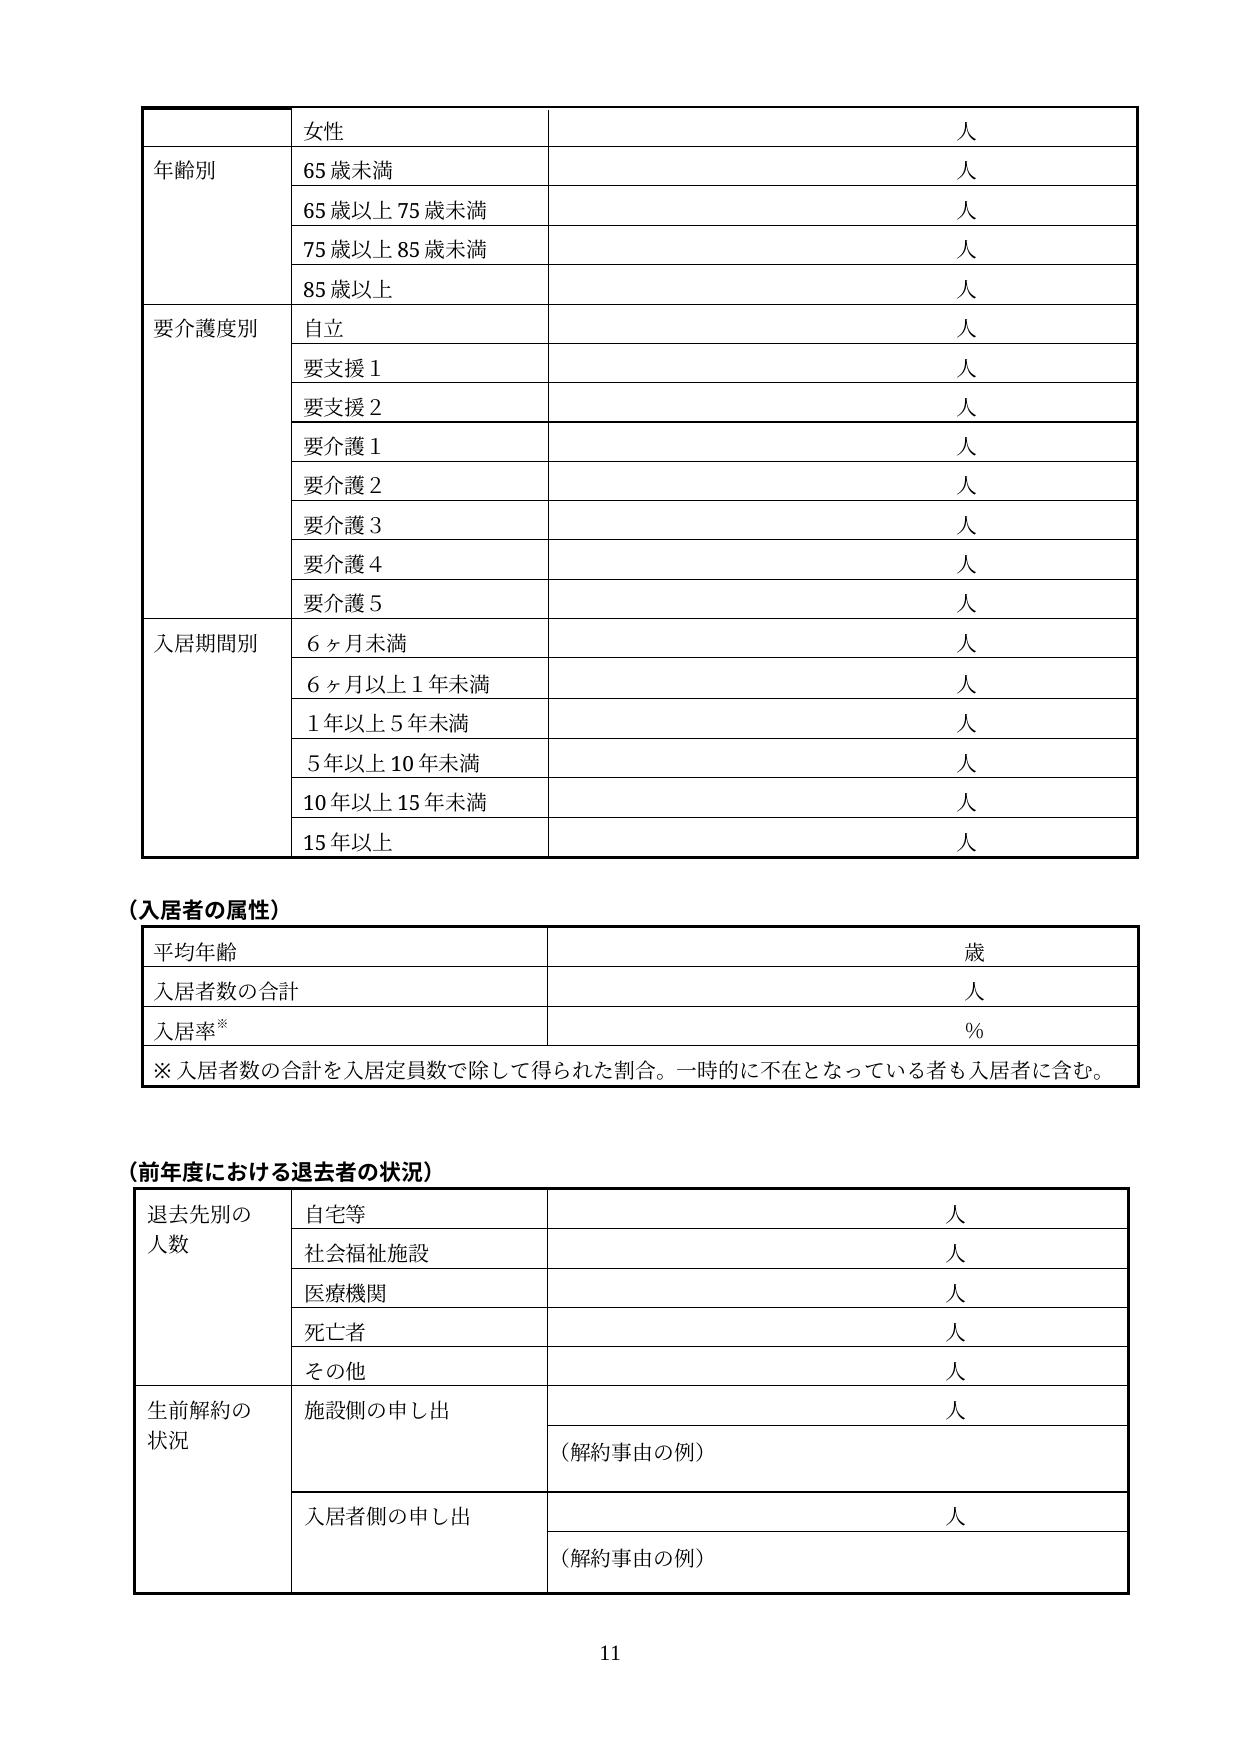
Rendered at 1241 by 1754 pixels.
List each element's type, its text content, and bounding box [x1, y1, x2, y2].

table_cell 施設側の申し出 [292, 1386, 547, 1491]
table_cell 人 [549, 226, 1136, 264]
table_cell 自立 [292, 305, 548, 343]
table_cell 人 [549, 383, 1136, 421]
table_cell 人 [549, 699, 1136, 738]
table_cell 入居者側の申し出 [292, 1493, 547, 1592]
table_cell 65歳未満 [292, 147, 548, 185]
table_cell 人 [548, 1347, 1127, 1385]
table_cell 入居率※ [144, 1007, 547, 1045]
table_cell 人 [548, 1229, 1127, 1268]
table_cell 人 [549, 108, 1136, 146]
table_cell 人 [548, 967, 1137, 1006]
table_cell 人 [549, 739, 1136, 777]
table_cell 人 [548, 1386, 1127, 1425]
table_cell 75歳以上85歳未満 [292, 226, 548, 264]
table_cell 人 [549, 778, 1136, 817]
table_cell ５年以上10年未満 [292, 739, 548, 777]
table_cell 65歳以上75歳未満 [292, 186, 548, 224]
table_cell 人 [549, 540, 1136, 578]
table_header 自宅等 [292, 1190, 547, 1228]
table_cell 要介護４ [292, 540, 548, 578]
table_cell ６ヶ月以上１年未満 [292, 658, 548, 698]
table_cell （解約事由の例） [548, 1426, 1127, 1491]
table_cell 入居期間別 [144, 619, 291, 856]
table_cell 人 [548, 1269, 1127, 1307]
table_cell 年齢別 [144, 147, 291, 303]
table_cell ％ [548, 1007, 1137, 1045]
table_cell 要支援１ [292, 344, 548, 382]
table_header 平均年齢 [144, 928, 547, 966]
table_cell 女性 [292, 108, 549, 146]
table_cell 要支援２ [292, 383, 548, 421]
text （入居者の属性） [117, 893, 1122, 924]
table_cell ※ 入居者数の合計を入居定員数で除して得られた割合。一時的に不在となっている者も入居者に含む。 [144, 1046, 1137, 1084]
table_cell 人 [549, 186, 1136, 224]
table_cell 人 [549, 658, 1136, 698]
table_cell 要介護度別 [144, 305, 291, 618]
table_header 退去先別の 人数 [136, 1190, 291, 1385]
table_cell 人 [549, 462, 1136, 500]
table_cell 要介護３ [292, 501, 548, 539]
table_cell 要介護２ [292, 462, 548, 500]
table_cell 人 [549, 305, 1136, 343]
table_cell （解約事由の例） [548, 1532, 1127, 1592]
table_cell 人 [548, 1308, 1127, 1346]
table_cell 要介護５ [292, 580, 548, 618]
table_cell 人 [549, 265, 1136, 303]
table_cell 社会福祉施設 [292, 1229, 547, 1268]
table_cell 15年以上 [292, 818, 548, 856]
table_cell 10年以上15年未満 [292, 778, 548, 817]
table_cell 人 [548, 1493, 1127, 1531]
text （前年度における退去者の状況） [117, 1155, 1122, 1187]
table_cell 生前解約の 状況 [136, 1386, 291, 1592]
table_cell 人 [549, 619, 1136, 657]
table_cell 死亡者 [292, 1308, 547, 1346]
table_cell 要介護１ [292, 423, 548, 461]
table_cell 人 [549, 423, 1136, 461]
table_cell 医療機関 [292, 1269, 547, 1307]
table_cell 人 [549, 580, 1136, 618]
table_cell 人 [549, 344, 1136, 382]
table_cell 人 [549, 501, 1136, 539]
table_cell 人 [549, 147, 1136, 185]
table_header 歳 [548, 928, 1137, 966]
table_cell その他 [292, 1347, 547, 1385]
table_header 性別 [144, 110, 291, 146]
table_header 人 [548, 1190, 1127, 1228]
table_cell 人 [549, 818, 1136, 856]
table_cell １年以上５年未満 [292, 699, 548, 738]
table_cell 85歳以上 [292, 265, 548, 303]
table_cell ６ヶ月未満 [292, 619, 548, 657]
table_cell 入居者数の合計 [144, 967, 547, 1006]
